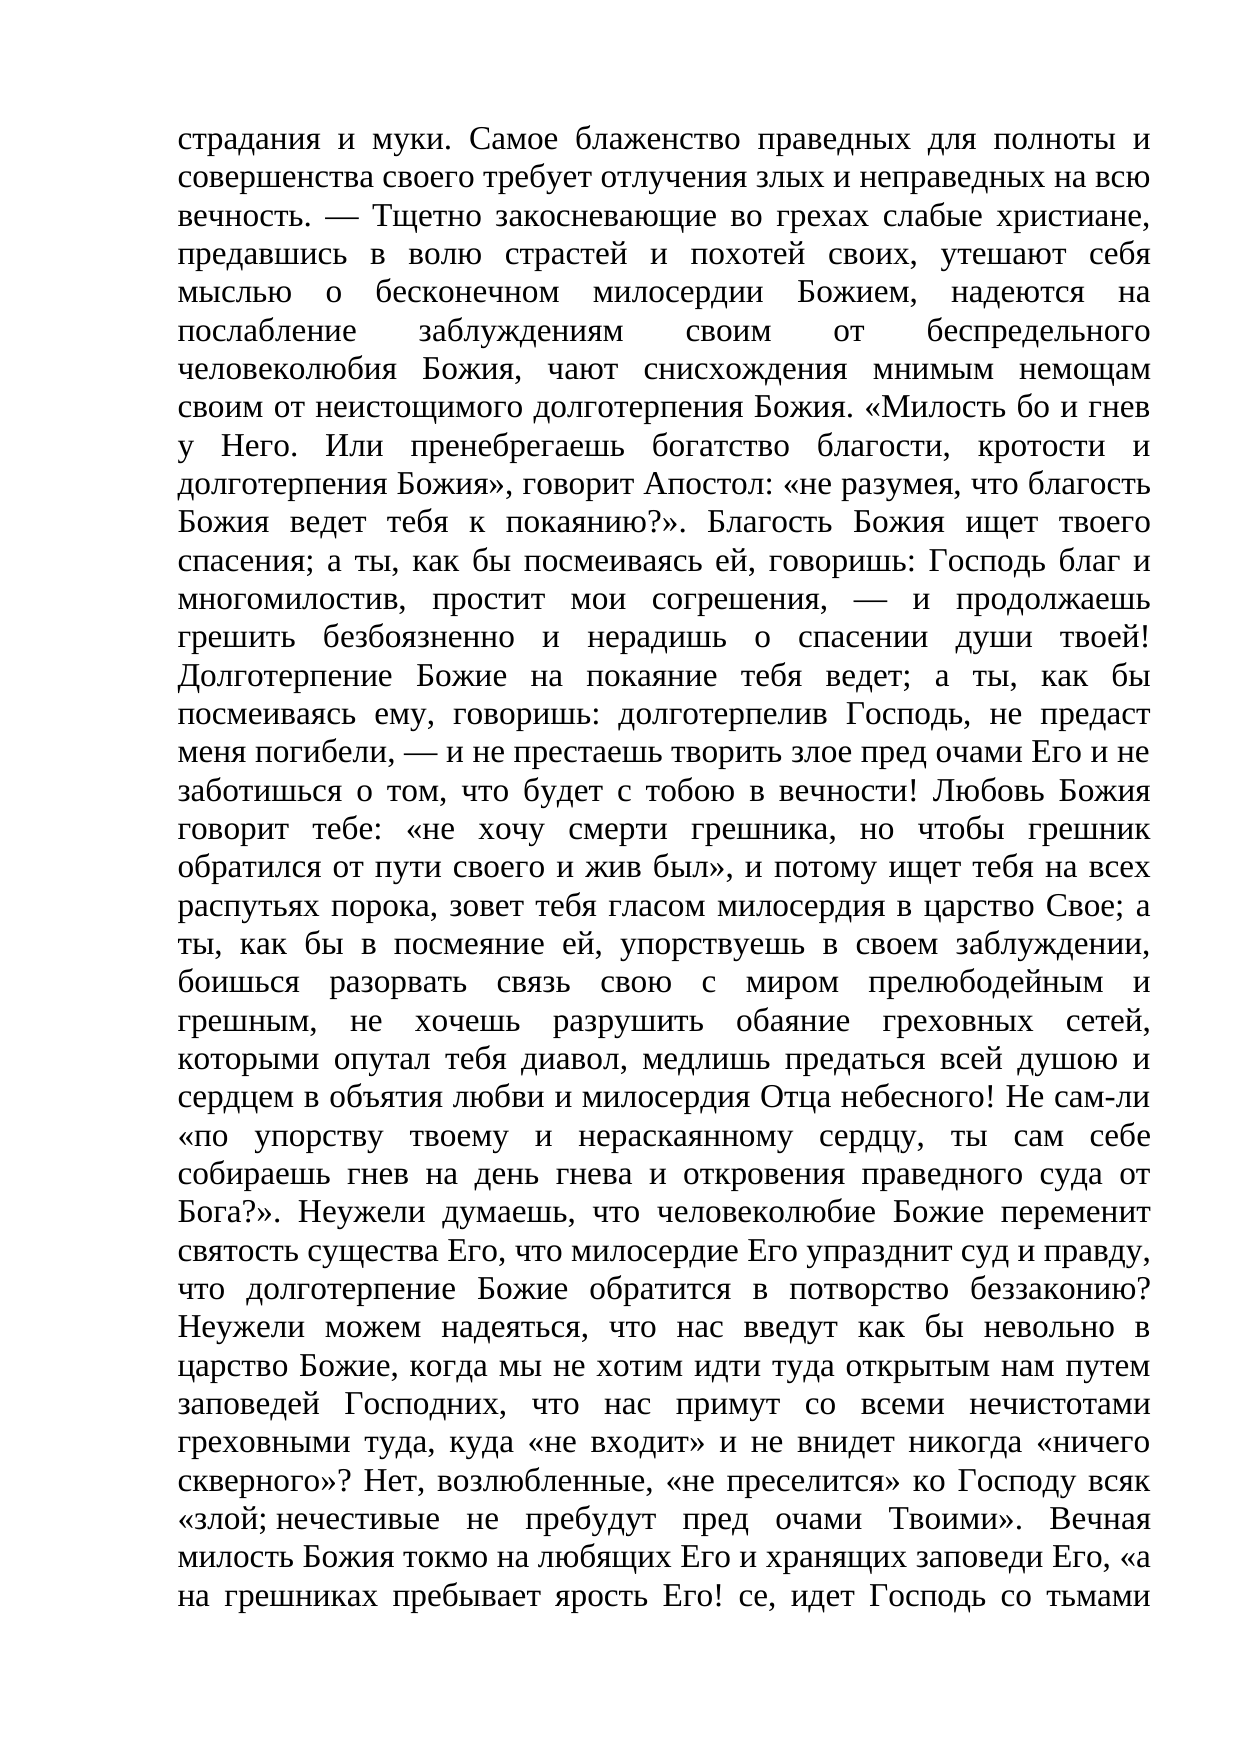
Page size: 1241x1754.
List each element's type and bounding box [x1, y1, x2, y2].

text [177, 118, 1152, 1613]
